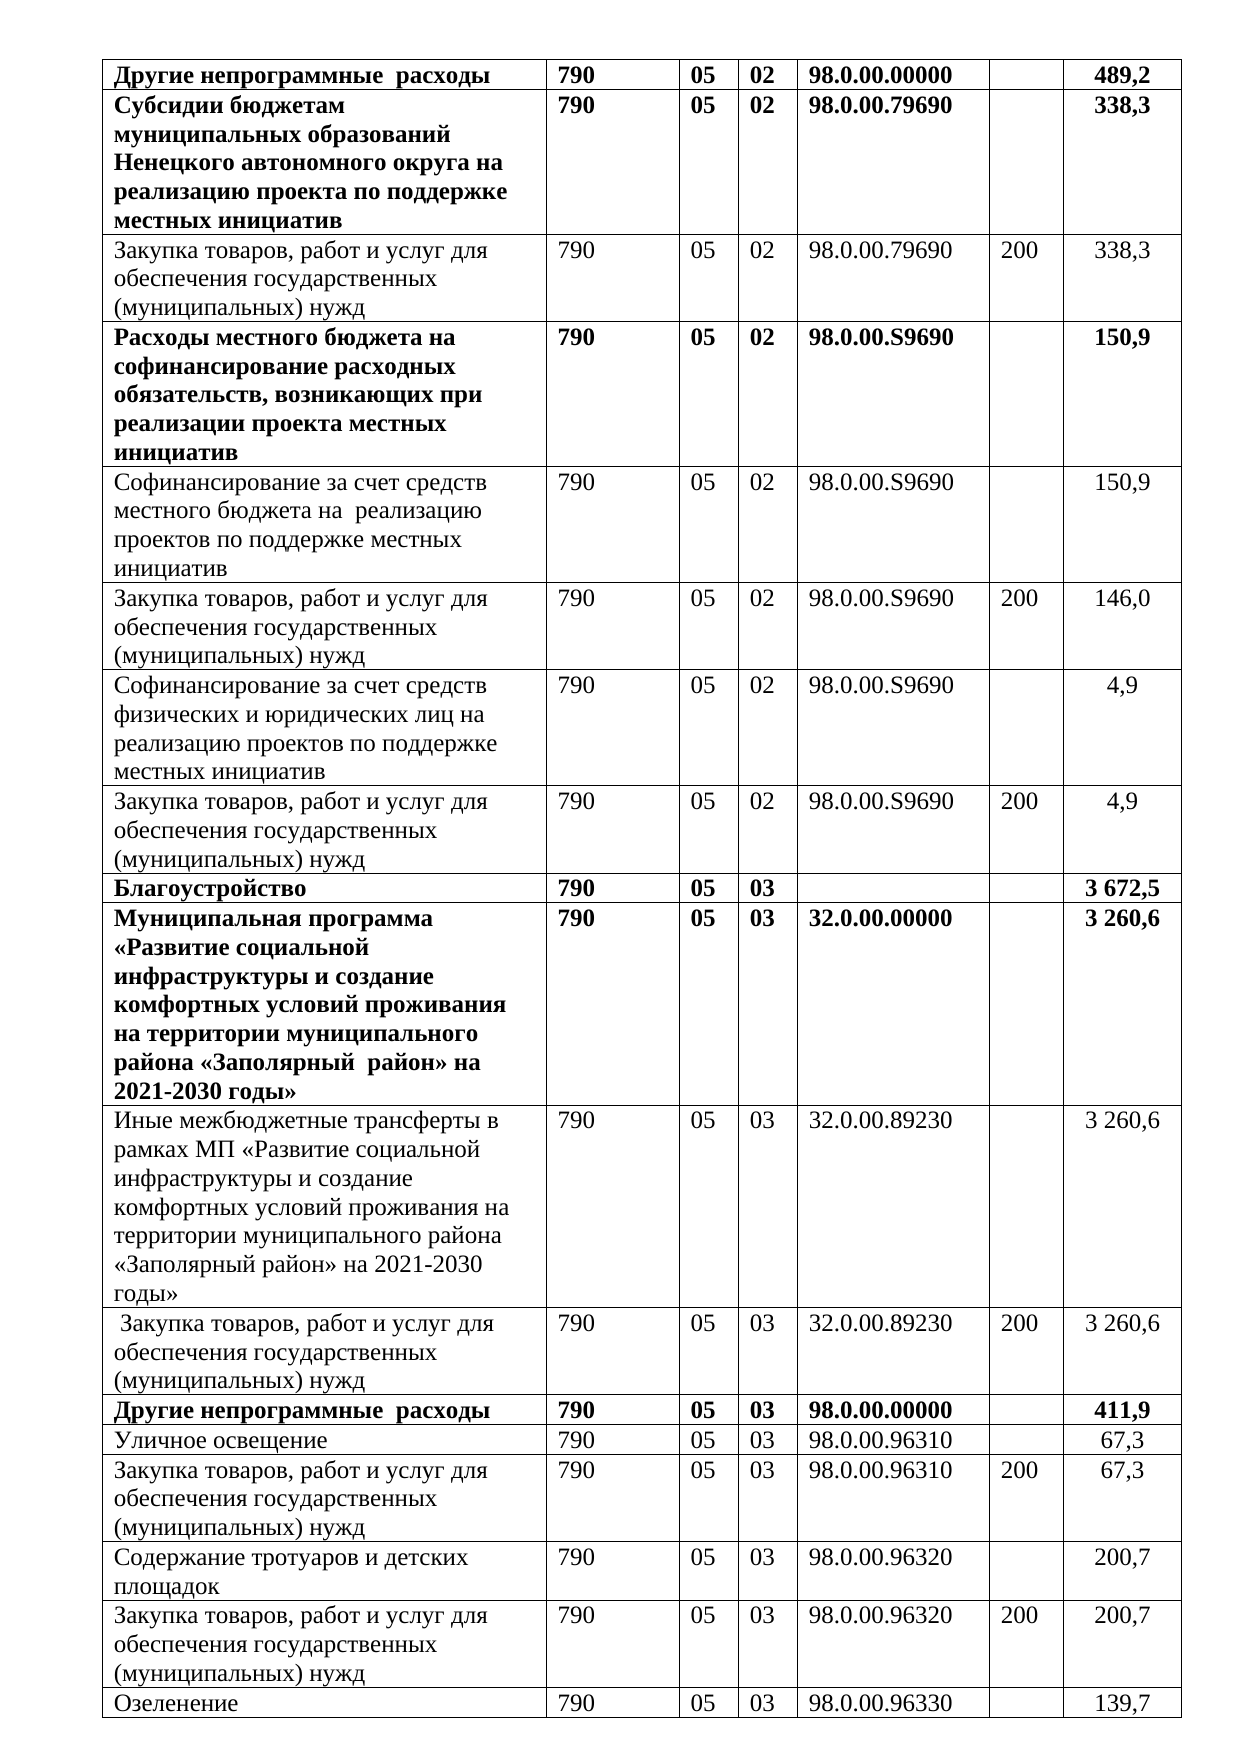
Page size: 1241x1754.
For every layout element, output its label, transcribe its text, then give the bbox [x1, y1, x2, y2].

table_cell [990, 1688, 1063, 1717]
table_cell 98.0.00.S9690 [798, 322, 989, 466]
table_cell 02 [739, 322, 797, 466]
table_cell 3 260,6 [1064, 1106, 1181, 1307]
table_cell 02 [739, 786, 797, 872]
table_cell 03 [739, 1455, 797, 1541]
table_cell 03 [739, 874, 797, 902]
table_cell 3 672,5 [1064, 874, 1181, 902]
table_cell [990, 60, 1063, 89]
table_cell 200 [990, 786, 1063, 872]
table_cell [990, 1395, 1063, 1424]
table_cell 05 [680, 786, 738, 872]
table_cell 790 [547, 90, 679, 234]
table_cell Другие непрограммные расходы [103, 1395, 546, 1424]
table_cell 02 [739, 583, 797, 669]
table_cell Расходы местного бюджета на софинансирование расходных обязательств, возникающих при реализации проекта местных инициатив [103, 322, 546, 466]
table_cell 67,3 [1064, 1425, 1181, 1454]
table_cell 98.0.00.96310 [798, 1455, 989, 1541]
table_cell 790 [547, 1106, 679, 1307]
table_cell 98.0.00.00000 [798, 1395, 989, 1424]
table_cell 05 [680, 1395, 738, 1424]
table_cell 05 [680, 60, 738, 89]
table_cell 05 [680, 322, 738, 466]
table_cell 05 [680, 1308, 738, 1394]
table_cell Благоустройство [103, 874, 546, 902]
table_cell [990, 1106, 1063, 1307]
table_cell [990, 467, 1063, 582]
table_cell 790 [547, 467, 679, 582]
table_cell Софинансирование за счет средств физических и юридических лиц на реализацию проектов по поддержке местных инициатив [103, 670, 546, 785]
table_cell 150,9 [1064, 467, 1181, 582]
table_cell 790 [547, 1601, 679, 1687]
table_cell 4,9 [1064, 786, 1181, 872]
table_cell 98.0.00.79690 [798, 90, 989, 234]
table_cell 03 [739, 1308, 797, 1394]
table_cell 98.0.00.96320 [798, 1542, 989, 1599]
table_cell 790 [547, 670, 679, 785]
table_cell 03 [739, 1395, 797, 1424]
table_cell 05 [680, 235, 738, 321]
table_cell 32.0.00.89230 [798, 1106, 989, 1307]
table_cell 05 [680, 467, 738, 582]
table_cell [990, 322, 1063, 466]
table_cell 03 [739, 1425, 797, 1454]
table_cell 05 [680, 1601, 738, 1687]
table_cell 67,3 [1064, 1455, 1181, 1541]
table_cell 790 [547, 786, 679, 872]
table_cell Содержание тротуаров и детских площадок [103, 1542, 546, 1599]
table_cell 98.0.00.96330 [798, 1688, 989, 1717]
table_cell [990, 903, 1063, 1104]
table_cell 05 [680, 1455, 738, 1541]
table_cell Софинансирование за счет средств местного бюджета на реализацию проектов по поддержке местных инициатив [103, 467, 546, 582]
table_cell Озеленение [103, 1688, 546, 1717]
table_cell 790 [547, 903, 679, 1104]
table_cell 338,3 [1064, 235, 1181, 321]
table_cell 489,2 [1064, 60, 1181, 89]
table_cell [103, 1601, 546, 1687]
table_cell 98.0.00.96320 [798, 1601, 989, 1687]
table_cell Другие непрограммные расходы [103, 60, 546, 89]
table_cell 98.0.00.S9690 [798, 670, 989, 785]
table_cell 05 [680, 583, 738, 669]
table_cell 150,9 [1064, 322, 1181, 466]
table_cell 200 [990, 1455, 1063, 1541]
table_cell 98.0.00.96310 [798, 1425, 989, 1454]
table_cell 02 [739, 90, 797, 234]
table_cell Закупка товаров, работ и услуг для обеспечения государственных (муниципальных) нужд [103, 583, 546, 669]
table_cell 146,0 [1064, 583, 1181, 669]
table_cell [103, 235, 546, 321]
table_cell 200,7 [1064, 1542, 1181, 1599]
table_cell 05 [680, 903, 738, 1104]
table_cell 98.0.00.S9690 [798, 467, 989, 582]
table_cell 3 260,6 [1064, 1308, 1181, 1394]
table_cell 98.0.00.00000 [798, 60, 989, 89]
table_cell 200,7 [1064, 1601, 1181, 1687]
table_cell Субсидии бюджетам муниципальных образований Ненецкого автономного округа на реализацию проекта по поддержке местных инициатив [103, 90, 546, 234]
table_cell Закупка товаров, работ и услуг для обеспечения государственных (муниципальных) нужд [103, 1455, 546, 1541]
table_cell Закупка товаров, работ и услуг для обеспечения государственных (муниципальных) нужд [103, 786, 546, 872]
table_cell 03 [739, 903, 797, 1104]
table_cell 05 [680, 1425, 738, 1454]
table_cell [798, 874, 989, 902]
table_cell 790 [547, 874, 679, 902]
table_cell [990, 670, 1063, 785]
table_cell 790 [547, 1688, 679, 1717]
table_cell 200 [990, 1308, 1063, 1394]
table_cell 790 [547, 583, 679, 669]
table_cell Уличное освещение [103, 1425, 546, 1454]
table_cell 200 [990, 235, 1063, 321]
table_cell [990, 90, 1063, 234]
table_cell [990, 1425, 1063, 1454]
table_cell 790 [547, 1395, 679, 1424]
table_cell 338,3 [1064, 90, 1181, 234]
table_cell 02 [739, 467, 797, 582]
table_cell 200 [990, 583, 1063, 669]
table_cell 03 [739, 1542, 797, 1599]
table_cell [990, 874, 1063, 902]
table_cell 05 [680, 90, 738, 234]
table_cell 32.0.00.00000 [798, 903, 989, 1104]
table_cell 790 [547, 1542, 679, 1599]
table_cell 790 [547, 235, 679, 321]
table_cell 790 [547, 1455, 679, 1541]
table_cell 139,7 [1064, 1688, 1181, 1717]
table_cell 32.0.00.89230 [798, 1308, 989, 1394]
table_cell Закупка товаров, работ и услуг для обеспечения государственных (муниципальных) нужд [103, 1308, 546, 1394]
table_cell 790 [547, 1425, 679, 1454]
table_cell Муниципальная программа «Развитие социальной инфраструктуры и создание комфортных условий проживания на территории муниципального района «Заполярный район» на 2021-2030 годы» [103, 903, 546, 1104]
table_cell Иные межбюджетные трансферты в рамках МП «Развитие социальной инфраструктуры и создание комфортных условий проживания на территории муниципального района «Заполярный район» на 2021-2030 годы» [103, 1106, 546, 1307]
table_cell 05 [680, 1688, 738, 1717]
table_cell 98.0.00.S9690 [798, 583, 989, 669]
table_cell 05 [680, 1106, 738, 1307]
table_cell 4,9 [1064, 670, 1181, 785]
table_cell 02 [739, 670, 797, 785]
table_cell 02 [739, 235, 797, 321]
table_cell 790 [547, 60, 679, 89]
table_cell 98.0.00.79690 [798, 235, 989, 321]
table_cell 03 [739, 1601, 797, 1687]
table_cell 05 [680, 1542, 738, 1599]
table_cell 200 [990, 1601, 1063, 1687]
table_cell 411,9 [1064, 1395, 1181, 1424]
table_cell 3 260,6 [1064, 903, 1181, 1104]
table_cell [990, 1542, 1063, 1599]
table_cell 790 [547, 1308, 679, 1394]
table_cell 790 [547, 322, 679, 466]
table_cell 05 [680, 670, 738, 785]
table_cell 02 [739, 60, 797, 89]
table_cell 03 [739, 1106, 797, 1307]
table_cell 98.0.00.S9690 [798, 786, 989, 872]
table_cell 05 [680, 874, 738, 902]
table_cell 03 [739, 1688, 797, 1717]
